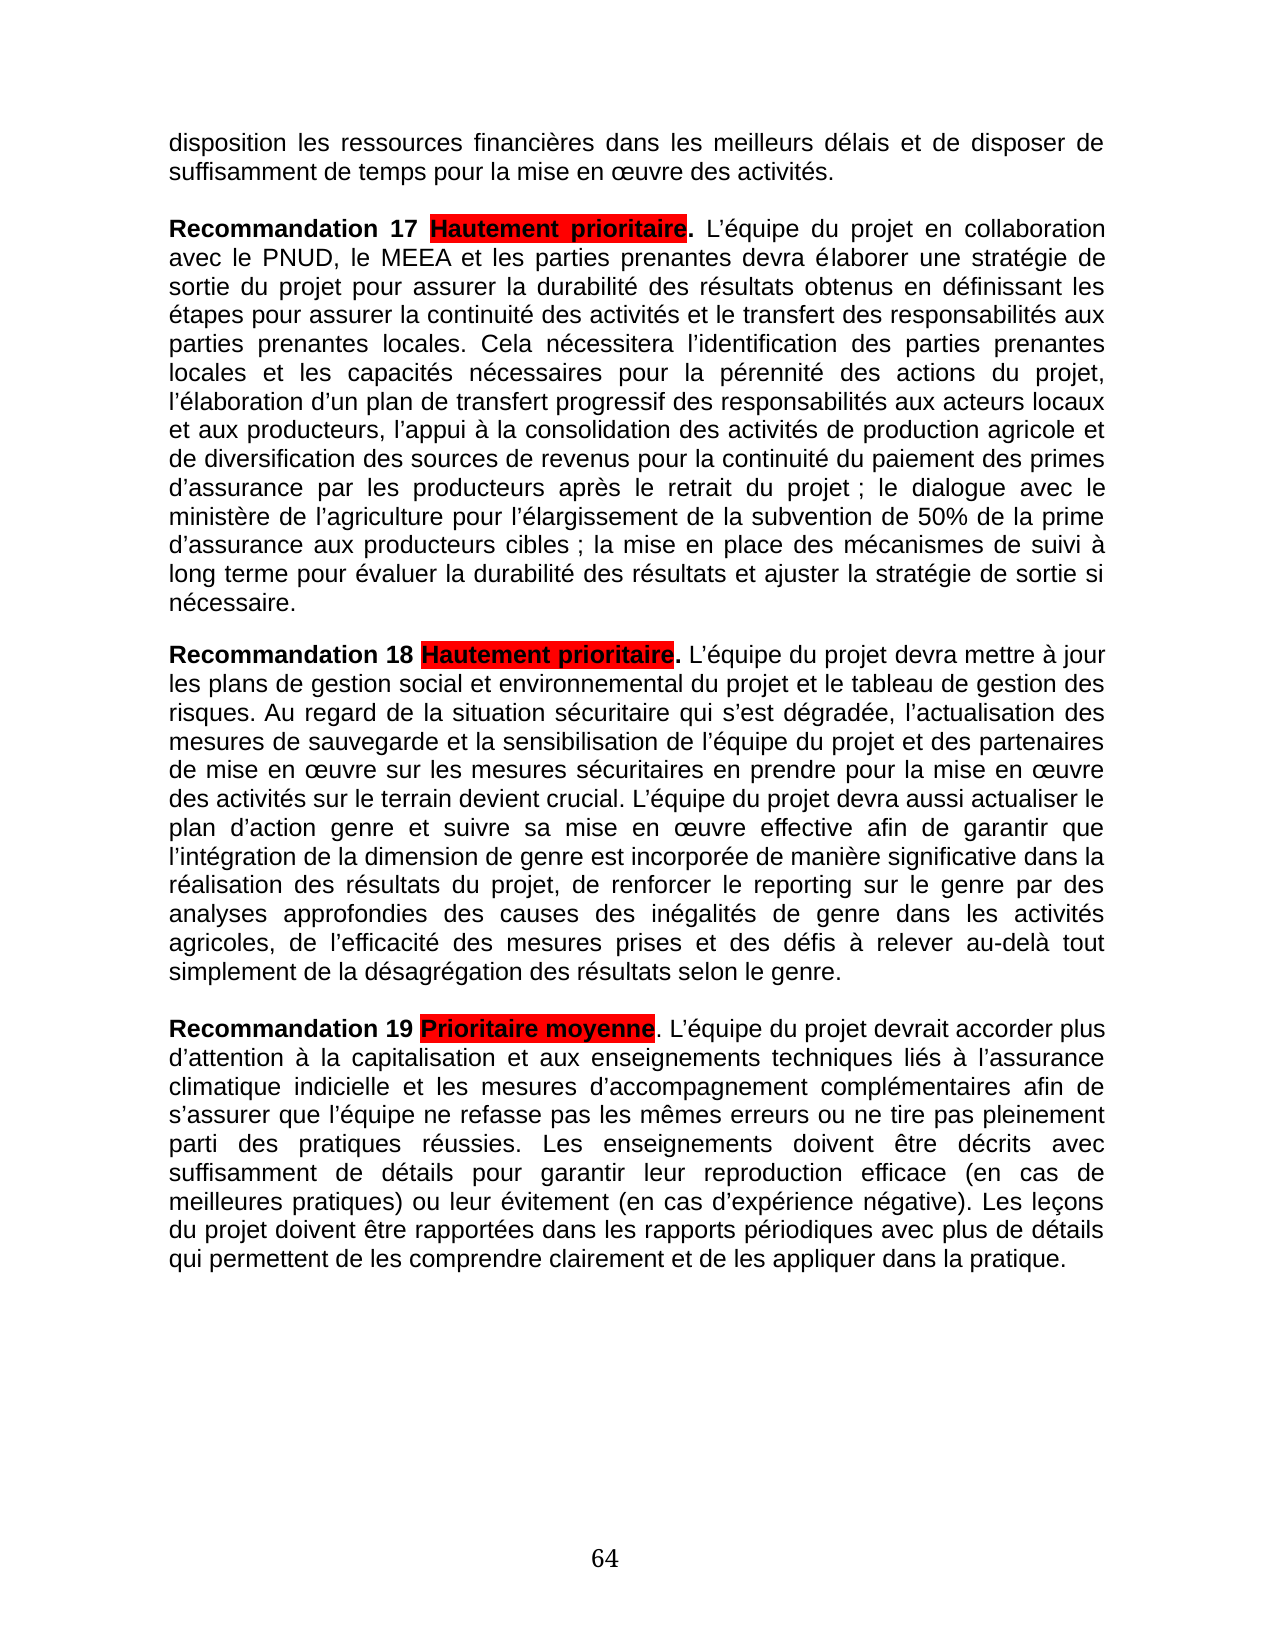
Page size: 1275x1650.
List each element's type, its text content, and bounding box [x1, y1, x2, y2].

text Recommandation 17 Hautement prioritaire. L’équipe du projet en collaboration avec le PNUD, le MEEA et les parties prenantes devra élaborer une stratégie de sortie du projet pour assurer la durabilité des résultats obtenus en définissant les étapes pour assurer la continuité des activités et le transfert des responsabilités aux parties prenantes locales. Cela nécessitera l’identification des parties prenantes locales et les capacités nécessaires pour la pérennité des actions du projet, l’élaboration d’un plan de transfert progressif des responsabilités aux acteurs locaux et aux producteurs, l’appui à la consolidation des activités de production agricole et de diversification des sources de revenus pour la continuité du paiement des primes d’assurance par les producteurs après le retrait du projet ; le dialogue avec le ministère de l’agriculture pour l’élargissement de la subvention de 50% de la prime d’assurance aux producteurs cibles ; la mise en place des mécanismes de suivi à long terme pour évaluer la durabilité des résultats et ajuster la stratégie de sortie si nécessaire. [169, 214, 1106, 616]
text Recommandation 18 Hautement prioritaire. L’équipe du projet devra mettre à jour les plans de gestion social et environnemental du projet et le tableau de gestion des risques. Au regard de la situation sécuritaire qui s’est dégradée, l’actualisation des mesures de sauvegarde et la sensibilisation de l’équipe du projet et des partenaires de mise en œuvre sur les mesures sécuritaires en prendre pour la mise en œuvre des activités sur le terrain devient crucial. L’équipe du projet devra aussi actualiser le plan d’action genre et suivre sa mise en œuvre effective afin de garantir que l’intégration de la dimension de genre est incorporée de manière significative dans la réalisation des résultats du projet, de renforcer le reporting sur le genre par des analyses approfondies des causes des inégalités de genre dans les activités agricoles, de l’efficacité des mesures prises et des défis à relever au-delà tout simplement de la désagrégation des résultats selon le genre. [169, 641, 1106, 986]
text Recommandation 19 Prioritaire moyenne. L’équipe du projet devrait accorder plus d’attention à la capitalisation et aux enseignements techniques liés à l’assurance climatique indicielle et les mesures d’accompagnement complémentaires afin de s’assurer que l’équipe ne refasse pas les mêmes erreurs ou ne tire pas pleinement parti des pratiques réussies. Les enseignements doivent être décrits avec suffisamment de détails pour garantir leur reproduction efficace (en cas de meilleures pratiques) ou leur évitement (en cas d’expérience négative). Les leçons du projet doivent être rapportées dans les rapports périodiques avec plus de détails qui permettent de les comprendre clairement et de les appliquer dans la pratique. [169, 1014, 1106, 1273]
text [169, 128, 1106, 185]
